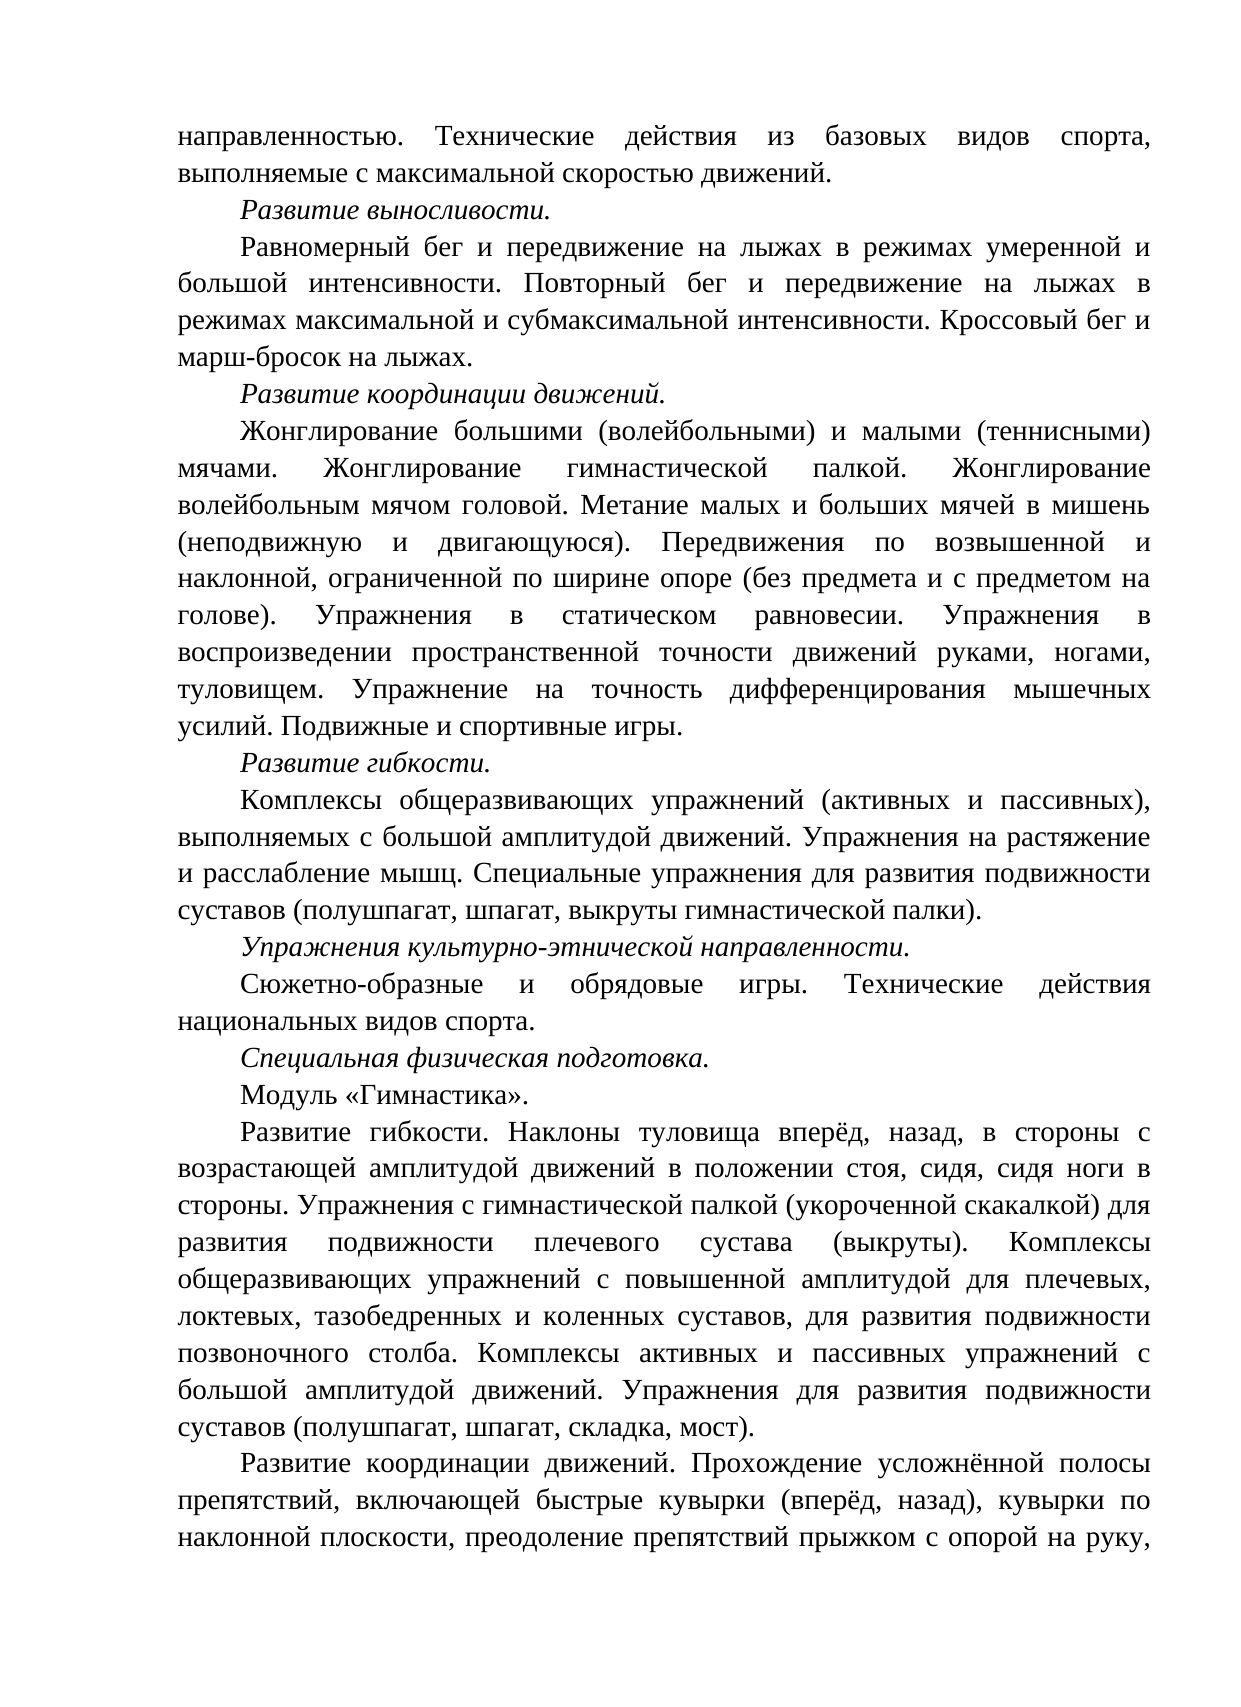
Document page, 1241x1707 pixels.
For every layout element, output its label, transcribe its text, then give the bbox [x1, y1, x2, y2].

text Развитие гибкости. Наклоны туловища вперёд, назад, в стороны с возрастающей амплитудой движений в положении стоя, сидя, сидя ноги в стороны. Упражнения с гимнастической палкой (укороченной скакалкой) для развития подвижности плечевого сустава (выкруты). Комплексы общеразвивающих упражнений с повышенной амплитудой для плечевых, локтевых, тазобедренных и коленных суставов, для развития подвижности позвоночного столба. Комплексы активных и пассивных упражнений с большой амплитудой движений. Упражнения для развития подвижности суставов (полушпагат, шпагат, складка, мост). [177, 1114, 1152, 1442]
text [177, 118, 1152, 188]
text Развитие координации движений. [177, 376, 1152, 410]
text Развитие гибкости. [177, 745, 1152, 778]
text Развитие выносливости. [177, 192, 1152, 225]
text Равномерный бег и передвижение на лыжах в режимах умеренной и большой интенсивности. Повторный бег и передвижение на лыжах в режимах максимальной и субмаксимальной интенсивности. Кроссовый бег и марш-бросок на лыжах. [177, 229, 1152, 373]
text Специальная физическая подготовка. [177, 1040, 1152, 1073]
text Сюжетно-образные и обрядовые игры. Технические действия национальных видов спорта. [177, 966, 1152, 1037]
text Жонглирование большими (волейбольными) и малыми (теннисными) мячами. Жонглирование гимнастической палкой. Жонглирование волейбольным мячом головой. Метание малых и больших мячей в мишень (неподвижную и двигающуюся). Передвижения по возвышенной и наклонной, ограниченной по ширине опоре (без предмета и с предметом на голове). Упражнения в статическом равновесии. Упражнения в воспроизведении пространственной точности движений руками, ногами, туловищем. Упражнение на точность дифференцирования мышечных усилий. Подвижные и спортивные игры. [177, 413, 1152, 742]
text Комплексы общеразвивающих упражнений (активных и пассивных), выполняемых с большой амплитудой движений. Упражнения на растяжение и расслабление мышц. Специальные упражнения для развития подвижности суставов (полушпагат, шпагат, выкруты гимнастической палки). [177, 782, 1152, 926]
text Модуль «Гимнастика». [177, 1077, 1152, 1110]
text Упражнения культурно-этнической направленности. [177, 929, 1152, 963]
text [177, 1446, 1152, 1553]
